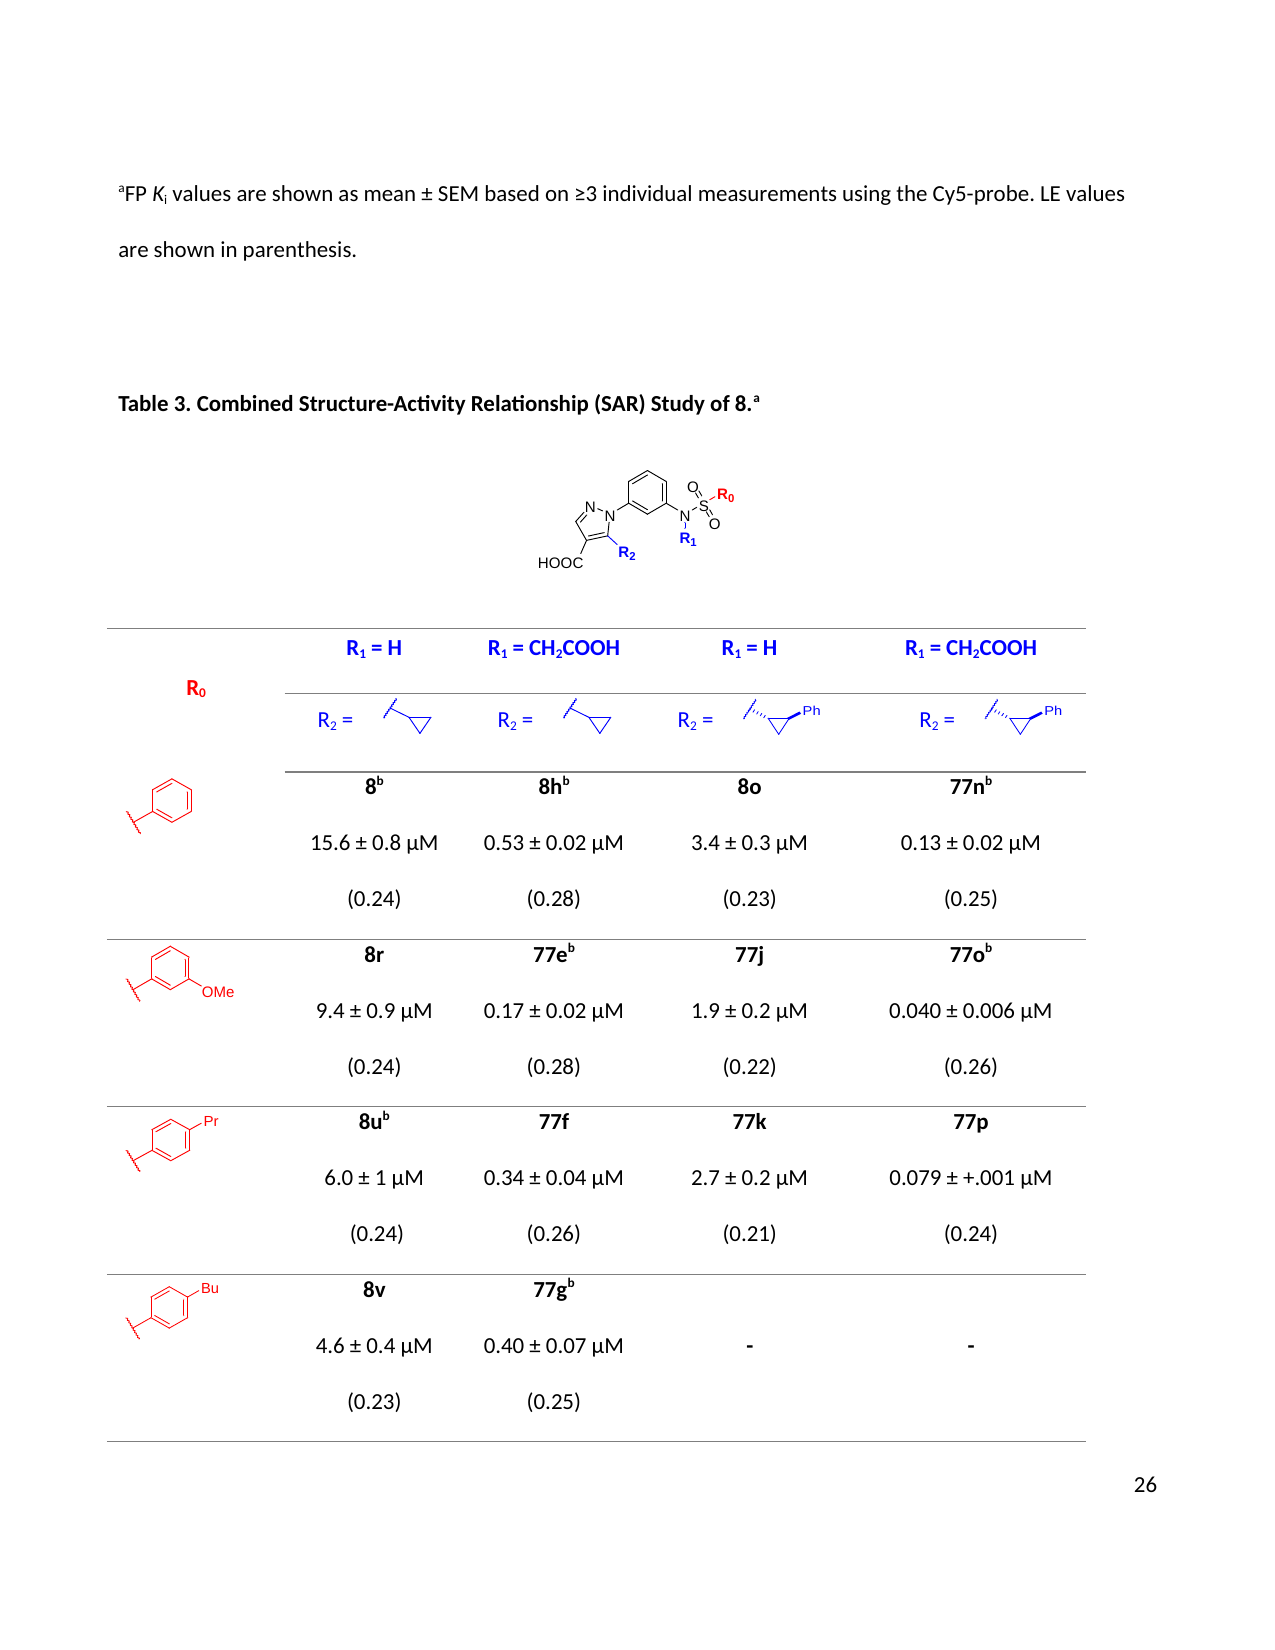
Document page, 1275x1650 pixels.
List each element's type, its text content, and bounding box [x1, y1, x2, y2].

table_cell 77k 2.7 ± 0.2 µM (0.21) [644, 1107, 855, 1274]
table_cell [724, 694, 855, 771]
table_cell [364, 694, 464, 771]
table_cell 8hb 0.53 ± 0.02 µM (0.28) [464, 773, 644, 939]
table_cell R2 = [285, 694, 364, 771]
table_header R0 [107, 629, 284, 771]
table_cell 77nb 0.13 ± 0.02 µM (0.25) [855, 773, 1086, 939]
table_header R1 = CH2COOH [855, 629, 1086, 693]
title Table 3. Combined Structure-Activity Relationship (SAR) Study of 8.a [118, 389, 1157, 417]
table_cell [544, 694, 644, 771]
table_cell 77f 0.34 ± 0.04 µM (0.26) [464, 1107, 644, 1274]
table_cell [966, 694, 1086, 771]
table_cell [107, 771, 284, 939]
table_cell 8b 15.6 ± 0.8 µM (0.24) [285, 773, 464, 939]
table_cell 8ub 6.0 ± 1 µM (0.24) [285, 1107, 464, 1274]
table_cell 8r 9.4 ± 0.9 µM (0.24) [285, 940, 464, 1106]
table_cell R2 = [464, 694, 544, 771]
table_cell 77p 0.079 ± +.001 µM (0.24) [855, 1107, 1086, 1274]
table_header R1 = H [644, 629, 855, 693]
text aFP Ki values are shown as mean ± SEM based on ≥3 individual measurements using the Cy5-probe. LE values are shown in parenthesis. [118, 179, 1157, 264]
table_cell 77ob 0.040 ± 0.006 µM (0.26) [855, 940, 1086, 1106]
table_cell R2 = [855, 694, 966, 771]
table_header R1 = H [285, 629, 464, 693]
table_cell 8v 4.6 ± 0.4 µM (0.23) [285, 1275, 464, 1441]
table_cell - [644, 1275, 855, 1441]
table_cell - [855, 1275, 1086, 1441]
table_header R1 = CH2COOH [464, 629, 644, 693]
table_cell 8o 3.4 ± 0.3 µM (0.23) [644, 773, 855, 939]
table_cell [107, 1107, 284, 1274]
table_cell 77j 1.9 ± 0.2 µM (0.22) [644, 940, 855, 1106]
table_cell 77eb 0.17 ± 0.02 µM (0.28) [464, 940, 644, 1106]
table_cell [107, 1275, 284, 1441]
table_cell [107, 940, 284, 1106]
table_cell 77gb 0.40 ± 0.07 µM (0.25) [464, 1275, 644, 1441]
table_cell R2 = [644, 694, 724, 771]
